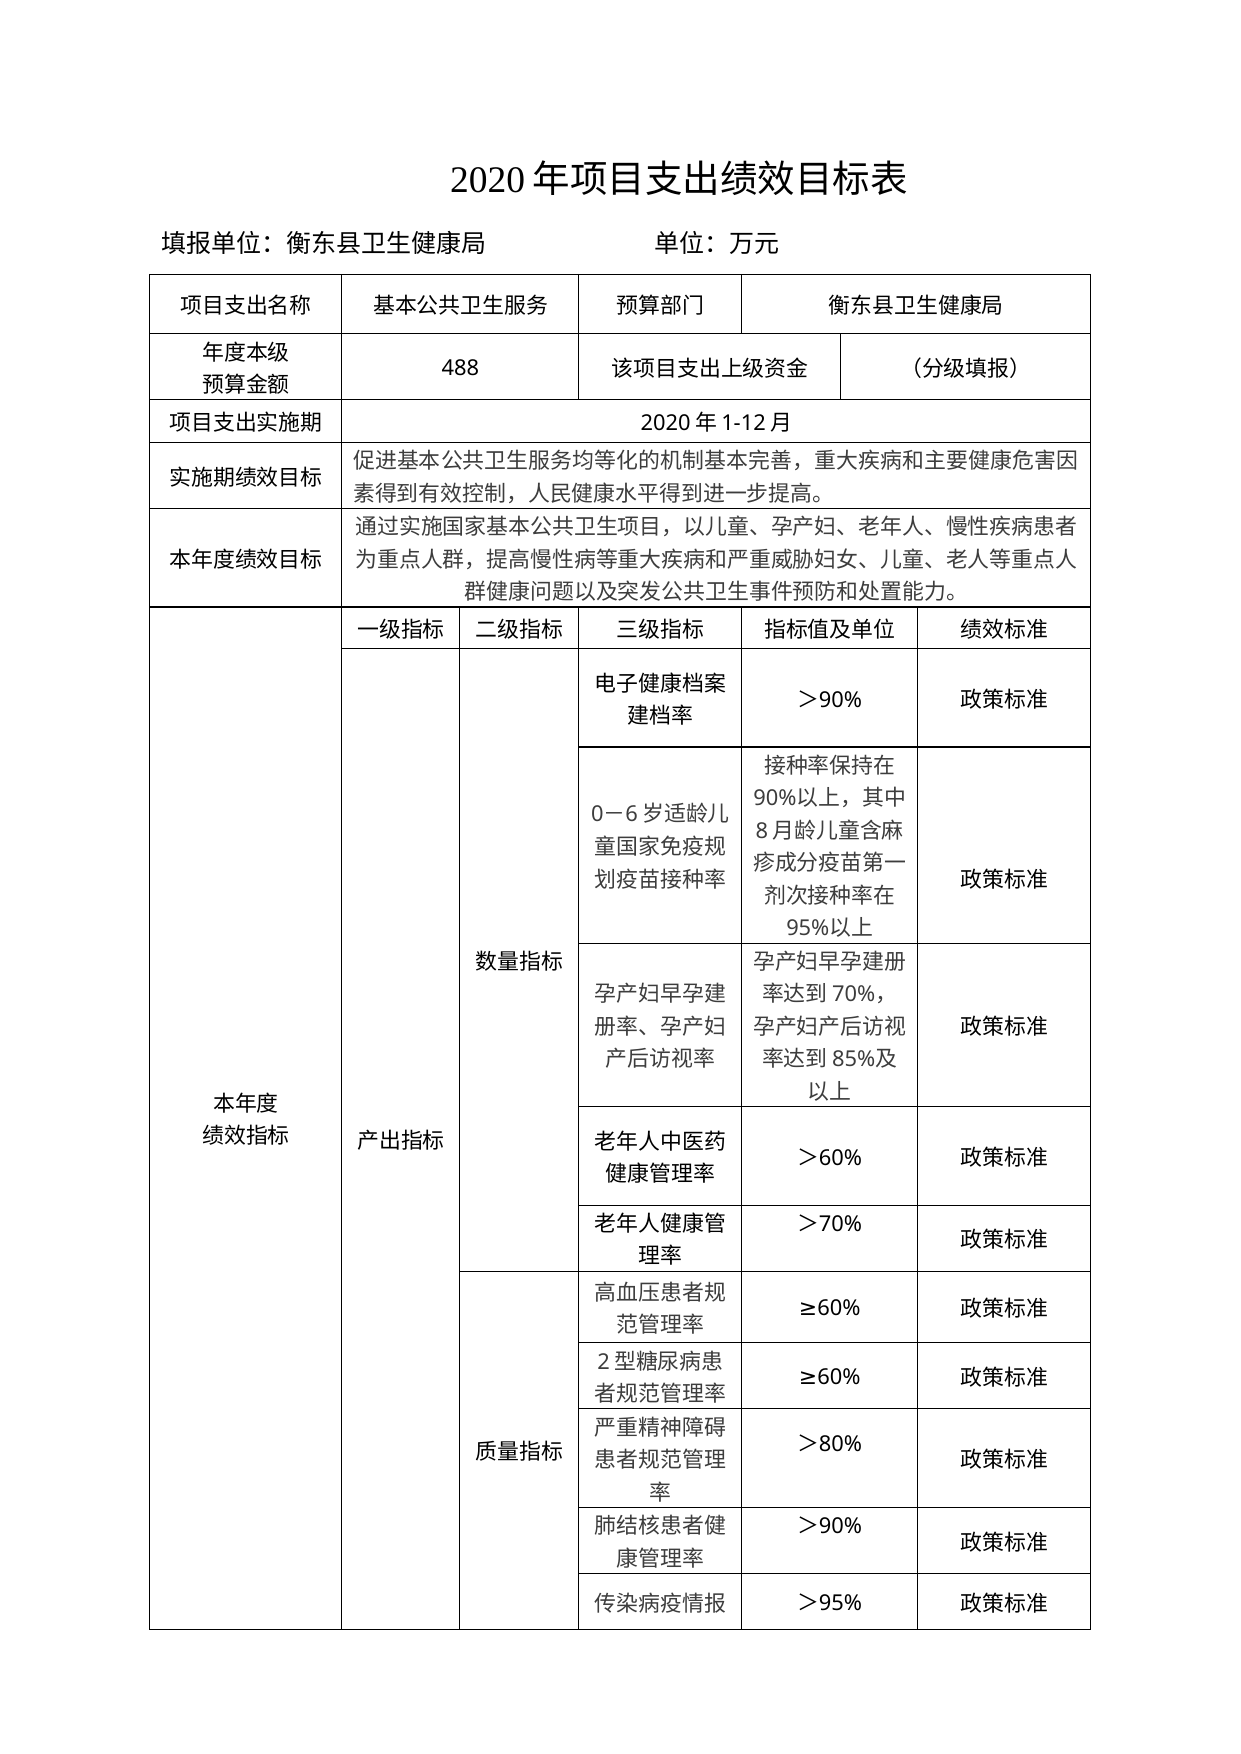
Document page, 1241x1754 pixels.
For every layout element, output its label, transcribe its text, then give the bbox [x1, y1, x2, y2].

table_cell 二级指标 [460, 608, 578, 648]
table_cell 老年人中医药健康管理率 [579, 1107, 741, 1204]
table_cell 政策标准 [918, 1343, 1090, 1408]
table_cell 政策标准 [918, 1574, 1090, 1629]
table_cell ＞60% [742, 1107, 917, 1204]
table_cell 488 [342, 334, 578, 399]
table_cell 项目支出实施期 [150, 400, 341, 442]
table_cell 肺结核患者健康管理率 [579, 1508, 741, 1573]
table_cell 0－6岁适龄儿童国家免疫规划疫苗接种率 [579, 748, 741, 942]
table_cell 接种率保持在90%以上，其中8月龄儿童含麻疹成分疫苗第一剂次接种率在95%以上 [742, 748, 917, 942]
table_cell 政策标准 [918, 1409, 1090, 1507]
text 2020年项目支出绩效目标表 [187, 144, 1053, 209]
table_cell 基本公共卫生服务 [342, 275, 578, 333]
table_cell 一级指标 [342, 608, 459, 648]
table_cell （分级填报） [841, 334, 1090, 399]
table_cell 实施期绩效目标 [150, 443, 341, 508]
table_cell 绩效标准 [918, 608, 1090, 648]
table_cell ＞90% [742, 649, 917, 746]
table_cell 孕产妇早孕建册率达到70%，孕产妇产后访视率达到85%及以上 [742, 944, 917, 1106]
table_cell 2020年1-12月 [342, 400, 1090, 442]
table_cell 政策标准 [918, 1206, 1090, 1271]
table_cell 严重精神障碍患者规范管理率 [579, 1409, 741, 1507]
table_cell 质量指标 [460, 1272, 578, 1629]
table_cell 通过实施国家基本公共卫生项目，以儿童、孕产妇、老年人、慢性疾病患者为重点人群，提高慢性病等重大疾病和严重威胁妇女、儿童、老人等重点人群健康问题以及突发公共卫生事件预防和处置能力。 [342, 509, 1090, 606]
table_cell ＞80% [742, 1409, 917, 1507]
table_cell 项目支出名称 [150, 275, 341, 333]
table_cell 电子健康档案建档率 [579, 649, 741, 746]
table_cell 该项目支出上级资金 [579, 334, 840, 399]
table_cell 数量指标 [460, 649, 578, 1271]
table_cell ≥60% [742, 1272, 917, 1342]
table_cell 本年度 绩效指标 [150, 608, 341, 1629]
table_cell 传染病疫情报告率 [579, 1574, 741, 1629]
table_cell 年度本级 预算金额 [150, 334, 341, 399]
table_cell ＞70% [742, 1206, 917, 1271]
table_cell 产出指标 [342, 649, 459, 1629]
table_cell 政策标准 [918, 1107, 1090, 1204]
table_cell 政策标准 [918, 649, 1090, 746]
table_cell 政策标准 [918, 944, 1090, 1106]
table_cell 政策标准 [918, 1508, 1090, 1573]
table_cell 老年人健康管理率 [579, 1206, 741, 1271]
table_cell 政策标准 [918, 748, 1090, 942]
table_cell 预算部门 [579, 275, 741, 333]
table_cell 促进基本公共卫生服务均等化的机制基本完善，重大疾病和主要健康危害因素得到有效控制，人民健康水平得到进一步提高。 [342, 443, 1090, 508]
table_cell ≥60% [742, 1343, 917, 1408]
table_cell 指标值及单位 [742, 608, 917, 648]
table_cell 衡东县卫生健康局 [742, 275, 1090, 333]
table_cell 本年度绩效目标 [150, 509, 341, 606]
table_header 填报单位：衡东县卫生健康局 单位：万元 [150, 209, 1091, 274]
table_cell 政策标准 [918, 1272, 1090, 1342]
table_cell 高血压患者规范管理率 [579, 1272, 741, 1342]
table_cell 孕产妇早孕建册率、孕产妇产后访视率 [579, 944, 741, 1106]
table_cell ＞95% [742, 1574, 917, 1629]
table_cell 2型糖尿病患者规范管理率 [579, 1343, 741, 1408]
table_cell ＞90% [742, 1508, 917, 1573]
table_cell 三级指标 [579, 608, 741, 648]
